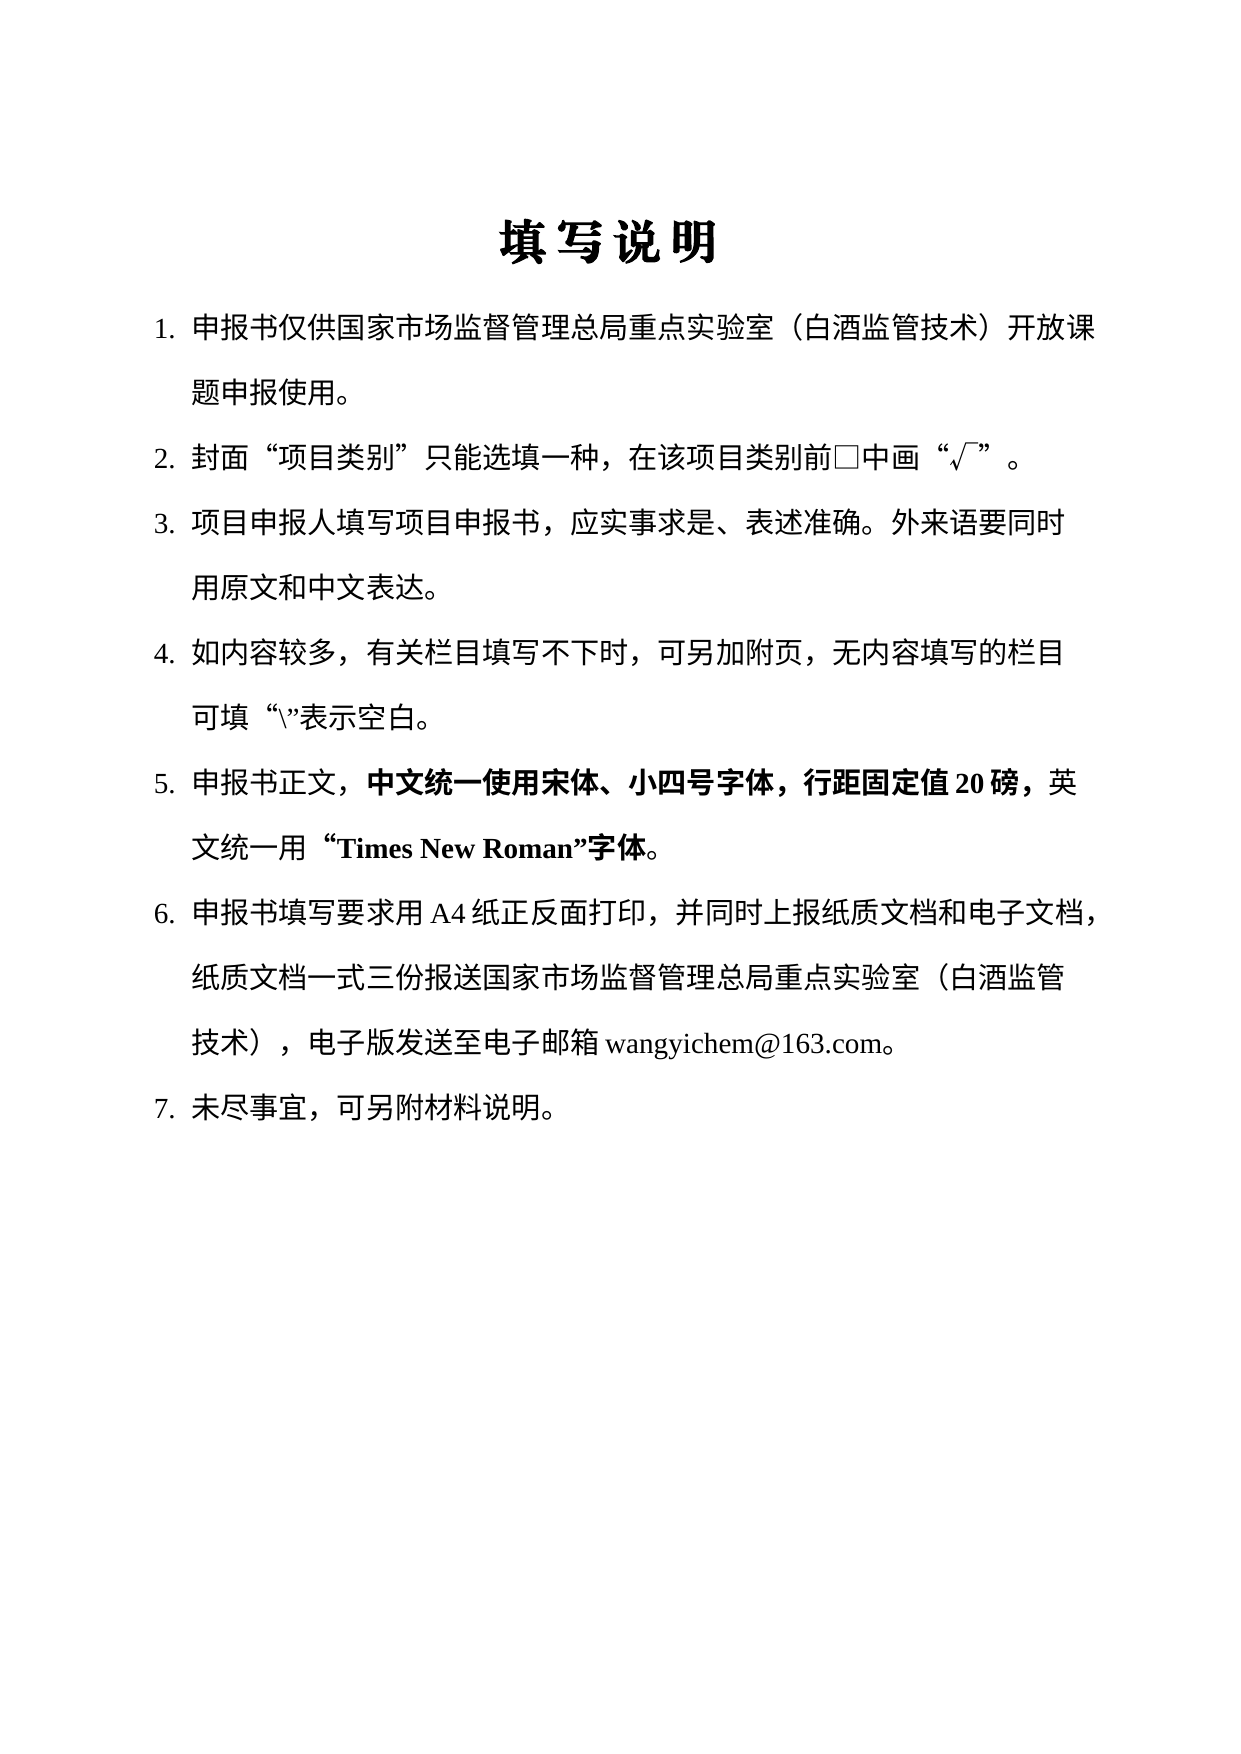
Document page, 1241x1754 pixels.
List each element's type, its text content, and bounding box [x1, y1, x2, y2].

list 如内容较多，有关栏目填写不下时，可另加附页，无内容填写的栏目可填“\”表示空白。 [153, 618, 1087, 748]
list 未尽事宜，可另附材料说明。 [153, 1073, 1087, 1138]
list 申报书正文，中文统一使用宋体、小四号字体，行距固定值20磅，英文统一用“Times New Roman”字体。 [153, 748, 1087, 878]
list 封面“项目类别”只能选填一种，在该项目类别前□中画“√”。 [153, 423, 1087, 488]
list 申报书仅供国家市场监督管理总局重点实验室（白酒监管技术）开放课题申报使用。 [153, 293, 1097, 423]
list 项目申报人填写项目申报书，应实事求是、表述准确。外来语要同时用原文和中文表达。 [153, 488, 1087, 618]
list 申报书填写要求用A4纸正反面打印，并同时上报纸质文档和电子文档，纸质文档一式三份报送国家市场监督管理总局重点实验室（白酒监管技术），电子版发送至电子邮箱wangyichem@163.com。 [153, 878, 1087, 1073]
text 填 写 说 明 [153, 212, 1063, 277]
